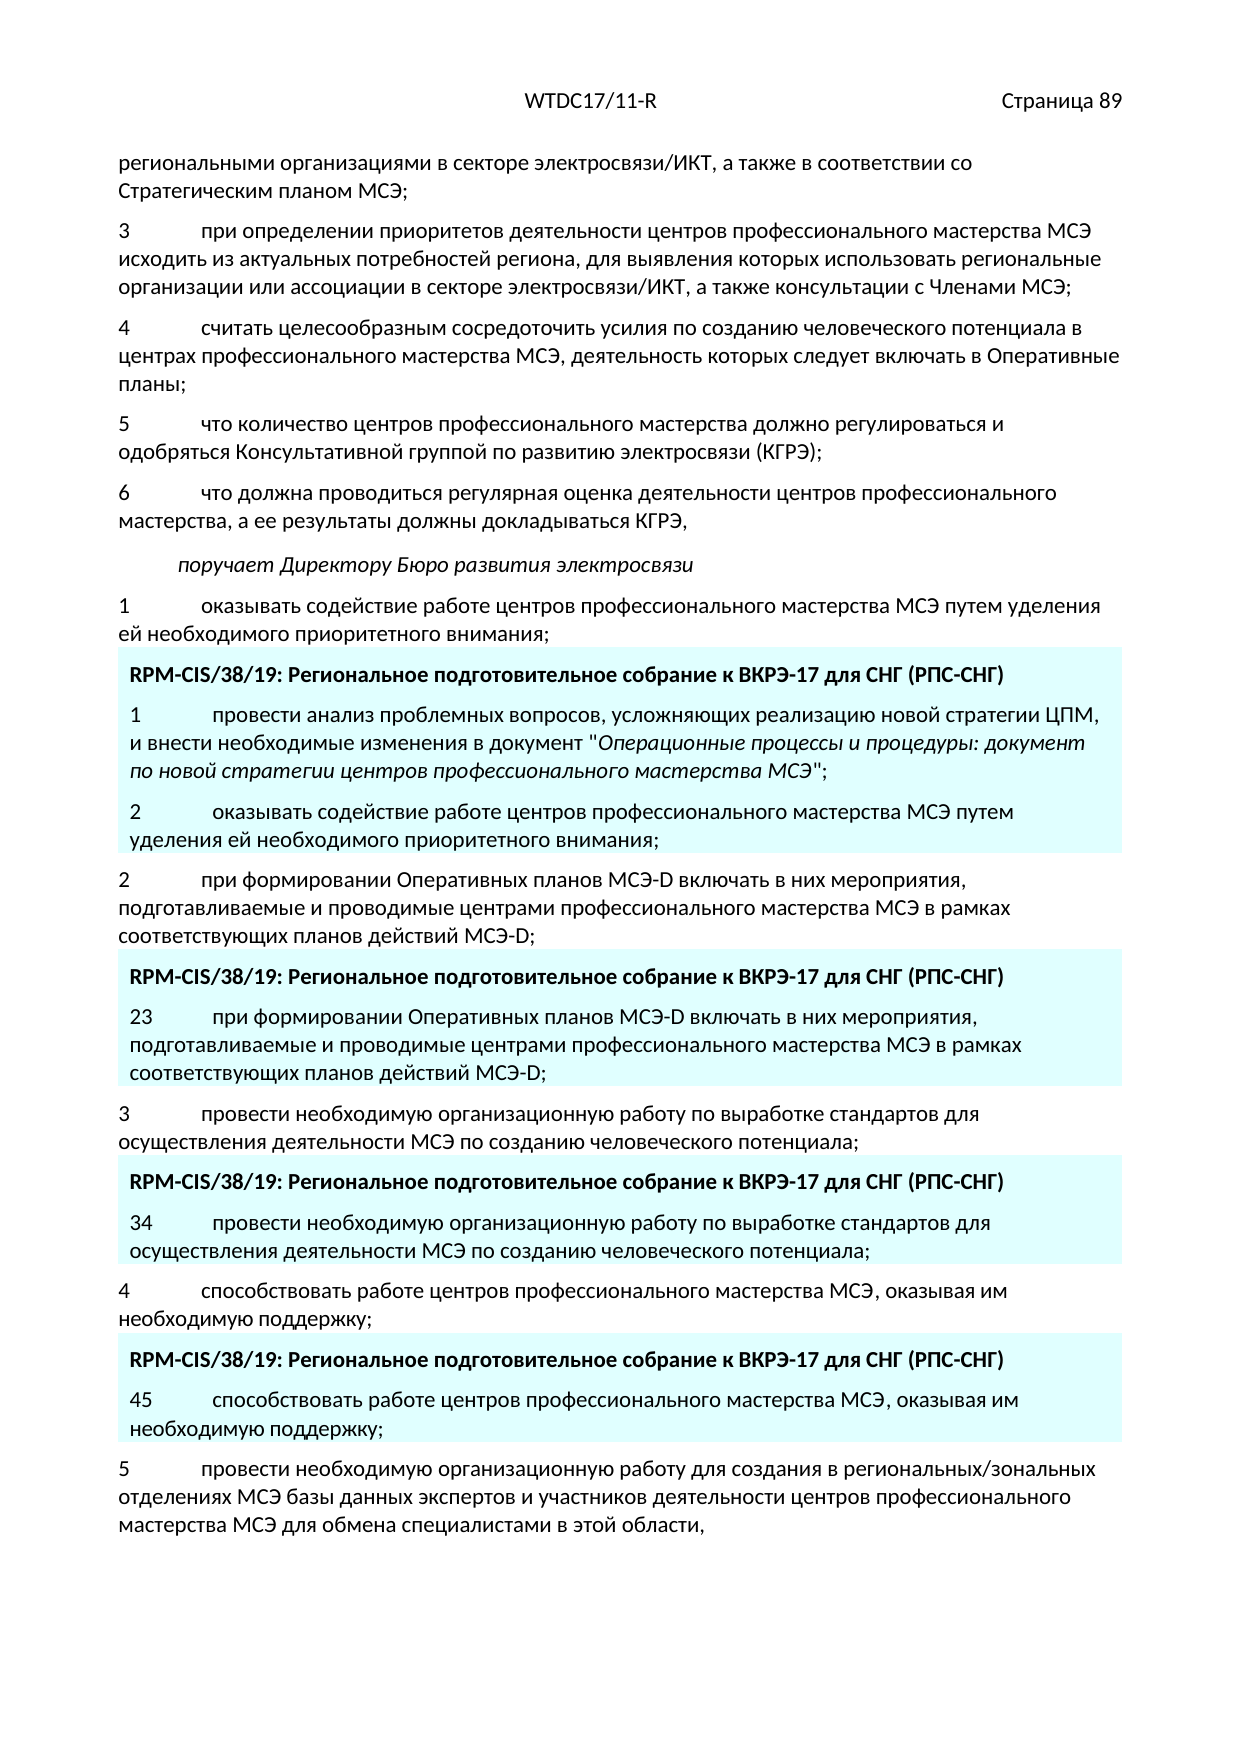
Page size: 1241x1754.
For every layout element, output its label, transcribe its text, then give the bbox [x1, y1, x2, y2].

table_header RPM-CIS/38/19: Региональное подготовительное собрание к ВКРЭ-17 для СНГ (РПС-СНГ) при формировании Оперативных планов МСЭ-D включать в них мероприятия, подготавливаемые и проводимые центрами профессионального мастерства МСЭ в рамках соответствующих планов действий МСЭ-D; [118, 949, 1122, 1086]
text 5 провести необходимую организационную работу для создания в региональных/зональных отделениях МСЭ базы данных экспертов и участников деятельности центров профессионального мастерства МСЭ для обмена специалистами в этой области, [118, 1454, 1122, 1538]
table_header RPM-CIS/38/19: Региональное подготовительное собрание к ВКРЭ-17 для СНГ (РПС-СНГ) провести необходимую организационную работу по выработке стандартов для осуществления деятельности МСЭ по созданию человеческого потенциала; [118, 1155, 1122, 1264]
text 4 считать целесообразным сосредоточить усилия по созданию человеческого потенциала в центрах профессионального мастерства МСЭ, деятельность которых следует включать в Оперативные планы; [118, 313, 1122, 397]
text 1 оказывать содействие работе центров профессионального мастерства МСЭ путем уделения ей необходимого приоритетного внимания; [118, 591, 1122, 647]
text 4 способствовать работе центров профессионального мастерства МСЭ, оказывая им необходимую поддержку; [118, 1277, 1122, 1333]
text 3 провести необходимую организационную работу по выработке стандартов для осуществления деятельности МСЭ по созданию человеческого потенциала; [118, 1099, 1122, 1155]
table_header RPM-CIS/38/19: Региональное подготовительное собрание к ВКРЭ-17 для СНГ (РПС-СНГ) способствовать работе центров профессионального мастерства МСЭ, оказывая им необходимую поддержку; [118, 1333, 1122, 1442]
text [118, 148, 1122, 204]
text 6 что должна проводиться регулярная оценка деятельности центров профессионального мастерства, а ее результаты должны докладываться КГРЭ, [118, 478, 1122, 534]
text 5 что количество центров профессионального мастерства должно регулироваться и одобряться Консультативной группой по развитию электросвязи (КГРЭ); [118, 409, 1122, 465]
table_header RPM-CIS/38/19: Региональное подготовительное собрание к ВКРЭ-17 для СНГ (РПС-СНГ) 1 оказывать содействие работе центров профессионального мастерства МСЭ путем уделения ей необходимого приоритетного внимания; [118, 647, 1122, 853]
text поручает Директору Бюро развития электросвязи [177, 551, 1122, 579]
text 2 при формировании Оперативных планов МСЭ-D включать в них мероприятия, подготавливаемые и проводимые центрами профессионального мастерства МСЭ в рамках соответствующих планов действий МСЭ-D; [118, 865, 1122, 949]
text 3 при определении приоритетов деятельности центров профессионального мастерства МСЭ исходить из актуальных потребностей региона, для выявления которых использовать региональные организации или ассоциации в секторе электросвязи/ИКТ, а также консультации с Членами МСЭ; [118, 216, 1122, 300]
